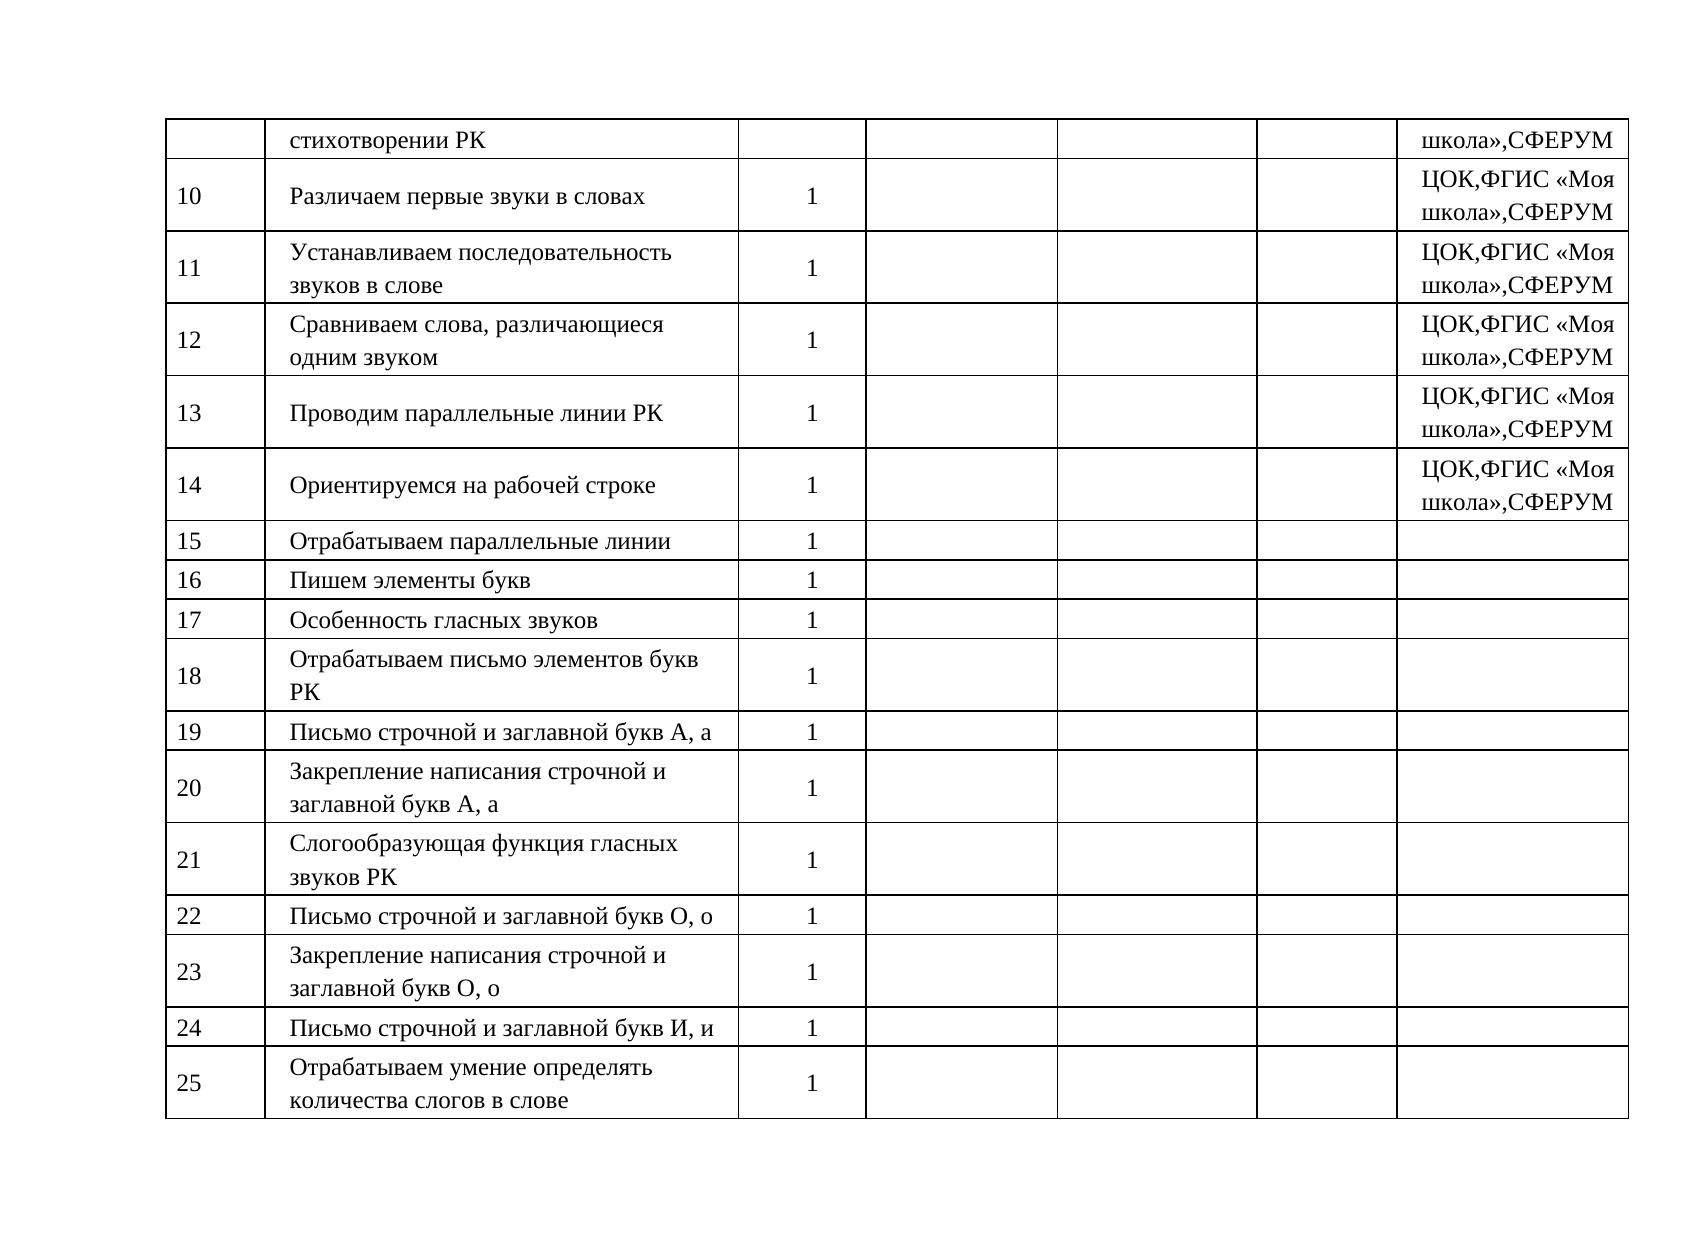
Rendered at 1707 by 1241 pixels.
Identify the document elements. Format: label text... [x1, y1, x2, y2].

table_cell [1258, 304, 1396, 375]
table_cell ЦОК,ФГИС «Моя школа»,СФЕРУМ [1398, 159, 1628, 230]
table_cell ЦОК,ФГИС «Моя школа»,СФЕРУМ [1398, 449, 1628, 519]
table_cell [1258, 159, 1396, 230]
table_cell ЦОК,ФГИС «Моя школа»,СФЕРУМ [1398, 304, 1628, 375]
table_cell 22 [167, 896, 264, 933]
table_cell 1 [739, 639, 865, 710]
table_cell 25 [167, 1047, 264, 1118]
table_cell [1398, 712, 1628, 749]
table_cell [867, 304, 1057, 375]
table_cell Закрепление написания строчной и заглавной букв О, о [266, 935, 738, 1006]
table_cell [867, 232, 1057, 302]
table_cell [1258, 600, 1396, 638]
table_cell 20 [167, 751, 264, 822]
table_cell 1 [739, 120, 865, 157]
table_cell 1 [739, 304, 865, 375]
table_cell 14 [167, 449, 264, 519]
table_cell 1 [739, 935, 865, 1006]
table_cell [1398, 751, 1628, 822]
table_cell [1398, 120, 1628, 157]
table_cell [1258, 120, 1396, 157]
table_cell 1 [739, 896, 865, 933]
table_cell [867, 712, 1057, 749]
table_cell 18 [167, 639, 264, 710]
table_cell 19 [167, 712, 264, 749]
table_cell [1258, 449, 1396, 519]
table_cell [867, 521, 1057, 559]
table_cell 1 [739, 376, 865, 447]
table_cell [1058, 1008, 1256, 1045]
table_cell 1 [739, 449, 865, 519]
table_cell [867, 600, 1057, 638]
table_cell [867, 1047, 1057, 1118]
table_cell Письмо строчной и заглавной букв О, о [266, 896, 738, 933]
table_cell [1058, 896, 1256, 933]
table_cell Письмо строчной и заглавной букв И, и [266, 1008, 738, 1045]
table_cell [1398, 639, 1628, 710]
table_cell Отрабатываем умение определять количества слогов в слове [266, 1047, 738, 1118]
table_cell 11 [167, 232, 264, 302]
table_cell [867, 751, 1057, 822]
table_cell [1258, 561, 1396, 598]
table_cell [1058, 159, 1256, 230]
table_cell [1058, 561, 1256, 598]
table_cell 1 [739, 712, 865, 749]
table_cell [1058, 120, 1256, 157]
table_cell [266, 120, 738, 157]
table_cell 1 [739, 751, 865, 822]
table_cell [867, 639, 1057, 710]
table_cell [1398, 1047, 1628, 1118]
table_cell [1058, 449, 1256, 519]
table_cell [1258, 823, 1396, 894]
table_cell [1258, 1008, 1396, 1045]
table_cell [867, 449, 1057, 519]
table_cell [867, 1008, 1057, 1045]
table_cell [1398, 823, 1628, 894]
table_cell 13 [167, 376, 264, 447]
table_cell [1398, 935, 1628, 1006]
table_cell 1 [739, 600, 865, 638]
table_cell [1058, 1047, 1256, 1118]
table_cell [1058, 600, 1256, 638]
table_cell 1 [739, 823, 865, 894]
table_cell Отрабатываем письмо элементов букв РК [266, 639, 738, 710]
table_cell 1 [739, 1008, 865, 1045]
table_cell [1258, 896, 1396, 933]
table_cell [1258, 232, 1396, 302]
table_cell [867, 561, 1057, 598]
table_cell ЦОК,ФГИС «Моя школа»,СФЕРУМ [1398, 376, 1628, 447]
table_cell [1258, 639, 1396, 710]
table_cell Различаем первые звуки в словах [266, 159, 738, 230]
table_cell [1398, 896, 1628, 933]
table_cell 9 [167, 120, 264, 157]
table_cell [867, 159, 1057, 230]
table_cell [867, 823, 1057, 894]
table_cell 23 [167, 935, 264, 1006]
table_cell [1058, 521, 1256, 559]
table_cell [1398, 521, 1628, 559]
table_cell 12 [167, 304, 264, 375]
table_cell 21 [167, 823, 264, 894]
table_cell 16 [167, 561, 264, 598]
table_cell [1258, 712, 1396, 749]
table_cell [1058, 712, 1256, 749]
table_cell 1 [739, 521, 865, 559]
table_cell [1398, 1008, 1628, 1045]
table_cell Проводим параллельные линии РК [266, 376, 738, 447]
table_cell Особенность гласных звуков [266, 600, 738, 638]
table_cell [867, 896, 1057, 933]
table_cell [1058, 376, 1256, 447]
table_cell [1258, 376, 1396, 447]
table_cell [1398, 600, 1628, 638]
table_cell Отрабатываем параллельные линии [266, 521, 738, 559]
table_cell 15 [167, 521, 264, 559]
table_cell 17 [167, 600, 264, 638]
table_cell [867, 935, 1057, 1006]
table_cell [1258, 521, 1396, 559]
table_cell [1058, 304, 1256, 375]
table_cell [1258, 935, 1396, 1006]
table_cell [1398, 561, 1628, 598]
table_cell [1258, 1047, 1396, 1118]
table_cell [1058, 639, 1256, 710]
table_cell [1058, 935, 1256, 1006]
table_cell Пишем элементы букв [266, 561, 738, 598]
table_cell [867, 376, 1057, 447]
table_cell 1 [739, 1047, 865, 1118]
table_cell 1 [739, 232, 865, 302]
table_cell Устанавливаем последовательность звуков в слове [266, 232, 738, 302]
table_cell Сравниваем слова, различающиеся одним звуком [266, 304, 738, 375]
table_cell 10 [167, 159, 264, 230]
table_cell [1258, 751, 1396, 822]
table_cell [1058, 232, 1256, 302]
table_cell Слогообразующая функция гласных звуков РК [266, 823, 738, 894]
table_cell 24 [167, 1008, 264, 1045]
table_cell ЦОК,ФГИС «Моя школа»,СФЕРУМ [1398, 232, 1628, 302]
table_cell 1 [739, 159, 865, 230]
table_cell Закрепление написания строчной и заглавной букв А, а [266, 751, 738, 822]
table_cell [867, 120, 1057, 157]
table_cell Письмо строчной и заглавной букв А, а [266, 712, 738, 749]
table_cell [1058, 823, 1256, 894]
table_cell Ориентируемся на рабочей строке [266, 449, 738, 519]
table_cell 1 [739, 561, 865, 598]
table_cell [1058, 751, 1256, 822]
